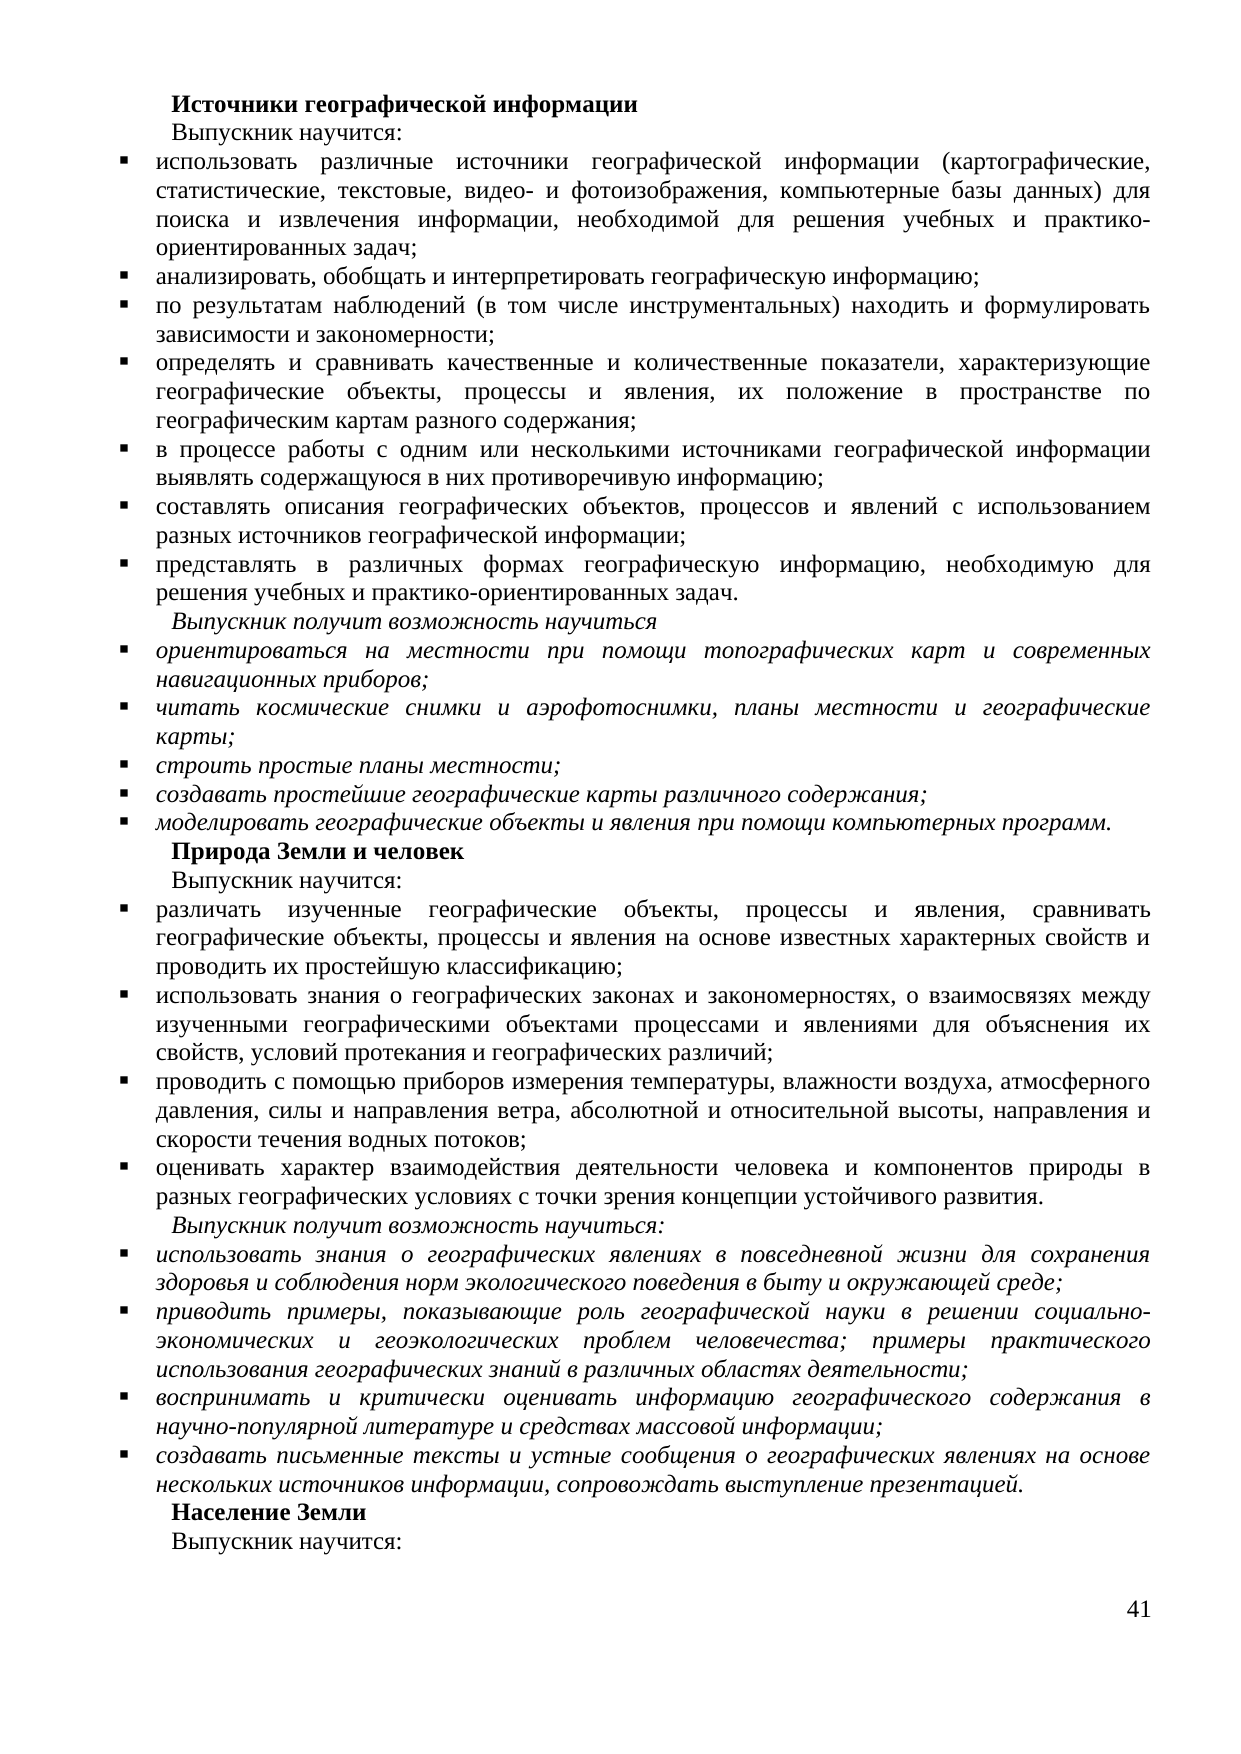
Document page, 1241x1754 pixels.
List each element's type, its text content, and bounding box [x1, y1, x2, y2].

list моделировать географические объекты и явления при помощи компьютерных программ. [118, 807, 1152, 836]
list представлять в различных формах географическую информацию, необходимую для решения учебных и практико-ориентированных задач. [118, 549, 1152, 606]
subtitle Население Земли [118, 1497, 1152, 1526]
list различать изученные географические объекты, процессы и явления, сравнивать географические объекты, процессы и явления на основе известных характерных свойств и проводить их простейшую классификацию; [118, 894, 1152, 980]
text Выпускник научится: [118, 117, 1152, 146]
text Выпускник научится: [118, 865, 1152, 894]
list строить простые планы местности; [118, 750, 1152, 779]
list читать космические снимки и аэрофотоснимки, планы местности и географические карты; [118, 692, 1152, 750]
list создавать простейшие географические карты различного содержания; [118, 779, 1152, 807]
text Источники географической информации [118, 89, 1152, 117]
list в процессе работы с одним или несколькими источниками географической информации выявлять содержащуюся в них противоречивую информацию; [118, 434, 1152, 491]
subtitle Природа Земли и человек [118, 836, 1152, 865]
list определять и сравнивать качественные и количественные показатели, характеризующие географические объекты, процессы и явления, их положение в пространстве по географическим картам разного содержания; [118, 347, 1152, 434]
text Выпускник получит возможность научиться [118, 606, 1152, 635]
text Выпускник получит возможность научиться: [118, 1210, 1152, 1239]
list проводить с помощью приборов измерения температуры, влажности воздуха, атмосферного давления, силы и направления ветра, абсолютной и относительной высоты, направления и скорости течения водных потоков; [118, 1066, 1152, 1152]
list составлять описания географических объектов, процессов и явлений с использованием разных источников географической информации; [118, 491, 1152, 549]
list оценивать характер взаимодействия деятельности человека и компонентов природы в разных географических условиях с точки зрения концепции устойчивого развития. [118, 1152, 1152, 1210]
list по результатам наблюдений (в том числе инструментальных) находить и формулировать зависимости и закономерности; [118, 290, 1152, 347]
list приводить примеры, показывающие роль географической науки в решении социально-экономических и геоэкологических проблем человечества; примеры практического использования географических знаний в различных областях деятельности; [118, 1296, 1152, 1382]
list создавать письменные тексты и устные сообщения о географических явлениях на основе нескольких источников информации, сопровождать выступление презентацией. [118, 1440, 1152, 1497]
list анализировать, обобщать и интерпретировать географическую информацию; [118, 261, 1152, 290]
list ориентироваться на местности при помощи топографических карт и современных навигационных приборов; [118, 635, 1152, 692]
list использовать знания о географических явлениях в повседневной жизни для сохранения здоровья и соблюдения норм экологического поведения в быту и окружающей среде; [118, 1239, 1152, 1296]
list воспринимать и критически оценивать информацию географического содержания в научно-популярной литературе и средствах массовой информации; [118, 1382, 1152, 1440]
text Выпускник научится: [118, 1526, 1152, 1555]
list использовать знания о географических законах и закономерностях, о взаимосвязях между изученными географическими объектами процессами и явлениями для объяснения их свойств, условий протекания и географических различий; [118, 980, 1152, 1066]
list использовать различные источники географической информации (картографические, статистические, текстовые, видео- и фотоизображения, компьютерные базы данных) для поиска и извлечения информации, необходимой для решения учебных и практико-ориентированных задач; [118, 146, 1152, 261]
